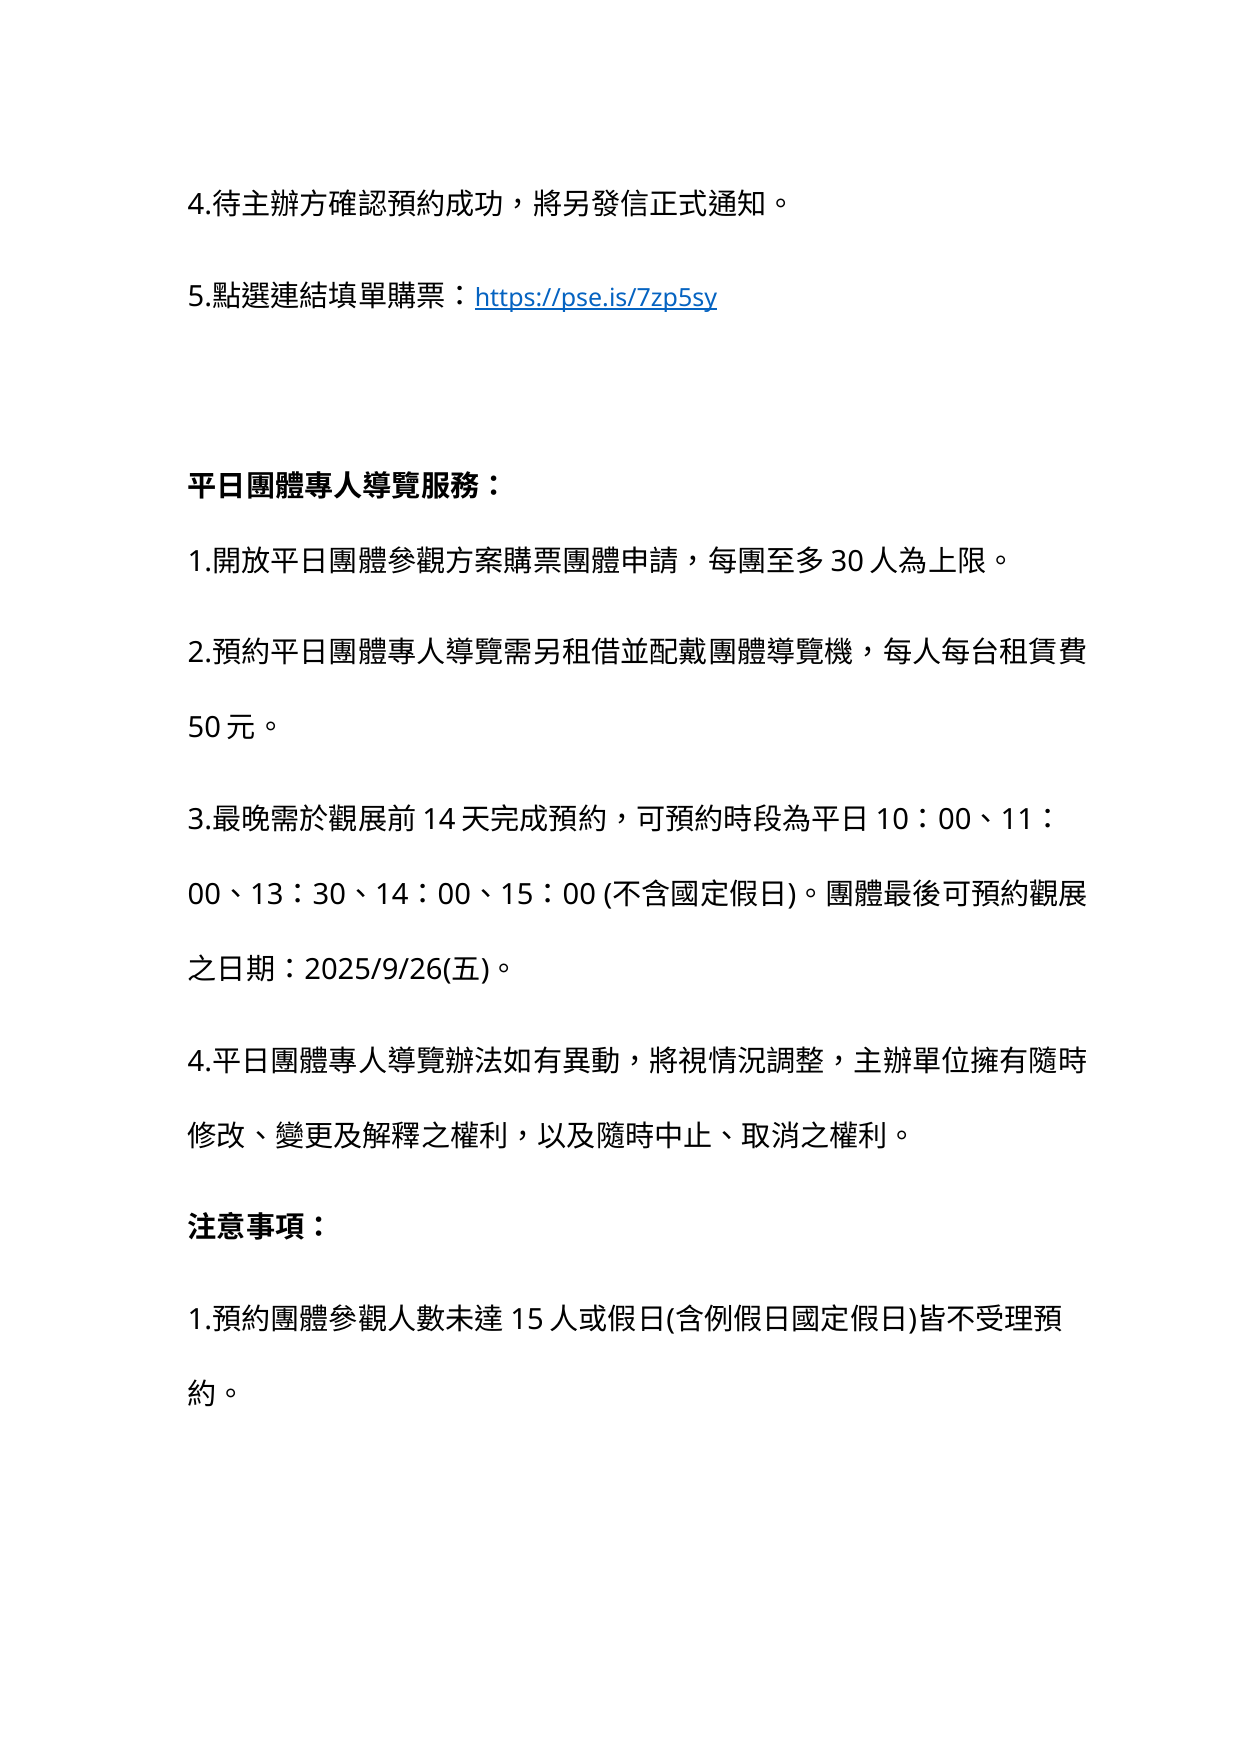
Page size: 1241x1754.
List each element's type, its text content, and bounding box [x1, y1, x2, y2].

text 1.開放平日團體參觀方案購票團體申請，每團至多30人為上限。 [187, 521, 1088, 596]
text 2.預約平日團體專人導覽需另租借並配戴團體導覽機，每人每台租賃費50元。 [187, 612, 1088, 762]
text 4.平日團體專人導覽辦法如有異動，將視情況調整，主辦單位擁有隨時修改、變更及解釋之權利，以及隨時中止、取消之權利。 [187, 1021, 1088, 1171]
text 5.點選連結填單購票：https://pse.is/7zp5sy [187, 256, 1053, 331]
text 1.預約團體參觀人數未達 15人或假日(含例假日國定假日)皆不受理預約。 [187, 1279, 1088, 1429]
text 平日團體專人導覽服務： [187, 446, 1088, 521]
text 4.待主辦方確認預約成功，將另發信正式通知。 [187, 164, 1088, 239]
text 3.最晚需於觀展前14天完成預約，可預約時段為平日10：00、11：00、13：30、14：00、15：00 (不含國定假日)。團體最後可預約觀展之日期：2025/9/26(五)。 [187, 779, 1088, 1004]
text 注意事項： [187, 1187, 1088, 1262]
